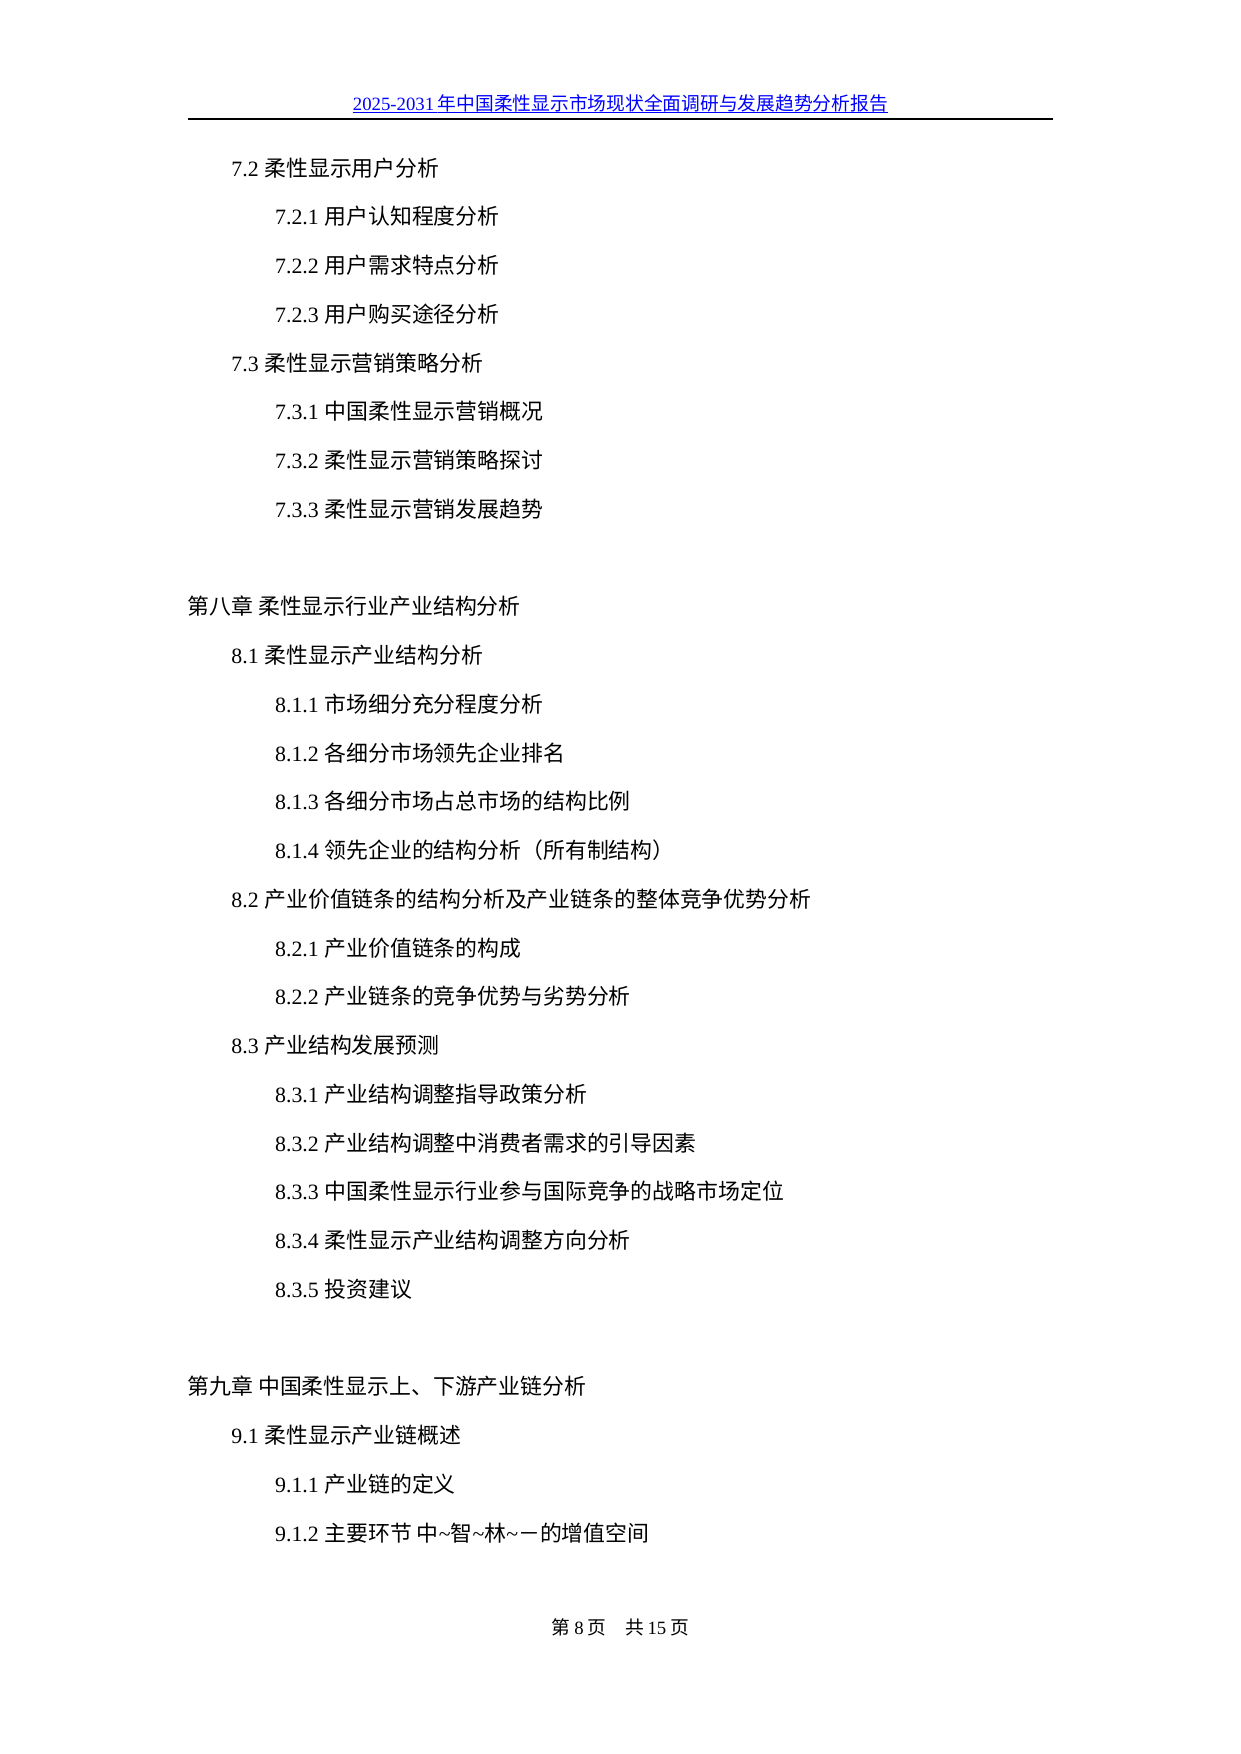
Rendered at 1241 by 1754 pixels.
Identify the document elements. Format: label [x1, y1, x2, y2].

text [187, 150, 1053, 1548]
